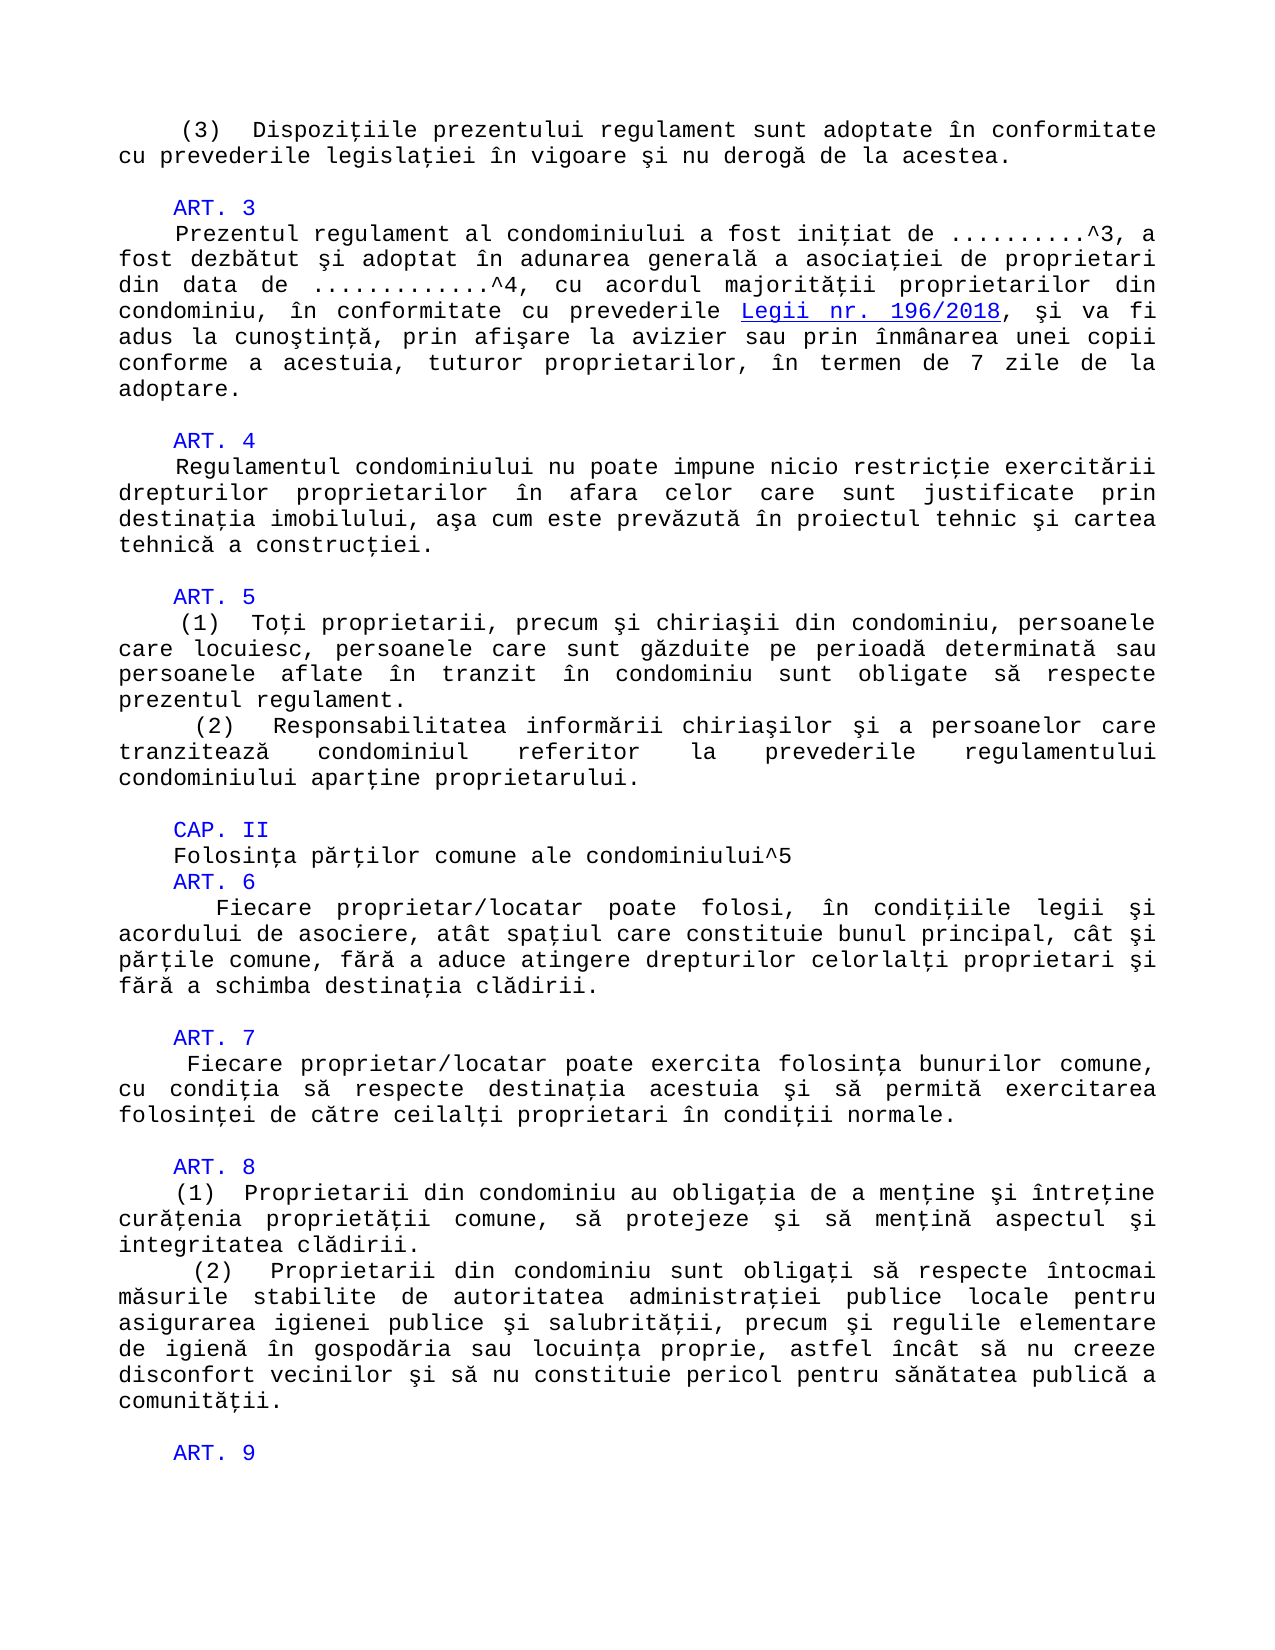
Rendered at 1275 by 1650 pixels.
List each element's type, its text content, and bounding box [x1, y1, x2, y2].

text Fiecare proprietar/locatar poate folosi, în condiţiile legii şi acordului de asociere, atât spaţiul care constituie bunul principal, cât şi părţile comune, fără a aduce atingere drepturilor celorlalţi proprietari şi fără a schimba destinaţia clădirii. [118, 896, 1157, 1000]
text CAP. II [118, 818, 1157, 844]
text (2) Responsabilitatea informării chiriaşilor şi a persoanelor care tranzitează condominiul referitor la prevederile regulamentului condominiului aparţine proprietarului. [118, 715, 1157, 792]
text Prezentul regulament al condominiului a fost iniţiat de ..........^3, a fost dezbătut şi adoptat în adunarea generală a asociaţiei de proprietari din data de .............^4, cu acordul majorităţii proprietarilor din condominiu, în conformitate cu prevederile <LLNK 12018 196 10 201 0 18>Legii nr. 196/2018, şi va fi adus la cunoştinţă, prin afişare la avizier sau prin înmânarea unei copii conforme a acestuia, tuturor proprietarilor, în termen de 7 zile de la adoptare. [118, 222, 1157, 403]
text ART. 7 [118, 1026, 1157, 1052]
text Fiecare proprietar/locatar poate exercita folosinţa bunurilor comune, cu condiţia să respecte destinaţia acestuia şi să permită exercitarea folosinţei de către ceilalţi proprietari în condiţii normale. [118, 1052, 1157, 1130]
text ART. 4 [118, 429, 1157, 455]
text (1) Proprietarii din condominiu au obligaţia de a menţine şi întreţine curăţenia proprietăţii comune, să protejeze şi să menţină aspectul şi integritatea clădirii. [118, 1182, 1157, 1259]
text ART. 6 [118, 870, 1157, 896]
text ART. 8 [118, 1156, 1157, 1182]
text Regulamentul condominiului nu poate impune nicio restricţie exercitării drepturilor proprietarilor în afara celor care sunt justificate prin destinaţia imobilului, aşa cum este prevăzută în proiectul tehnic şi cartea tehnică a construcţiei. [118, 455, 1157, 559]
text (1) Toţi proprietarii, precum şi chiriaşii din condominiu, persoanele care locuiesc, persoanele care sunt găzduite pe perioadă determinată sau persoanele aflate în tranzit în condominiu sunt obligate să respecte prezentul regulament. [118, 611, 1157, 715]
text (3) Dispoziţiile prezentului regulament sunt adoptate în conformitate cu prevederile legislaţiei în vigoare şi nu derogă de la acestea. [118, 118, 1157, 170]
text ART. 9 [118, 1441, 1157, 1467]
text Folosinţa părţilor comune ale condominiului^5 [118, 844, 1157, 870]
text (2) Proprietarii din condominiu sunt obligaţi să respecte întocmai măsurile stabilite de autoritatea administraţiei publice locale pentru asigurarea igienei publice şi salubrităţii, precum şi regulile elementare de igienă în gospodăria sau locuinţa proprie, astfel încât să nu creeze disconfort vecinilor şi să nu constituie pericol pentru sănătatea publică a comunităţii. [118, 1259, 1157, 1415]
text ART. 3 [118, 196, 1157, 222]
text ART. 5 [118, 585, 1157, 611]
